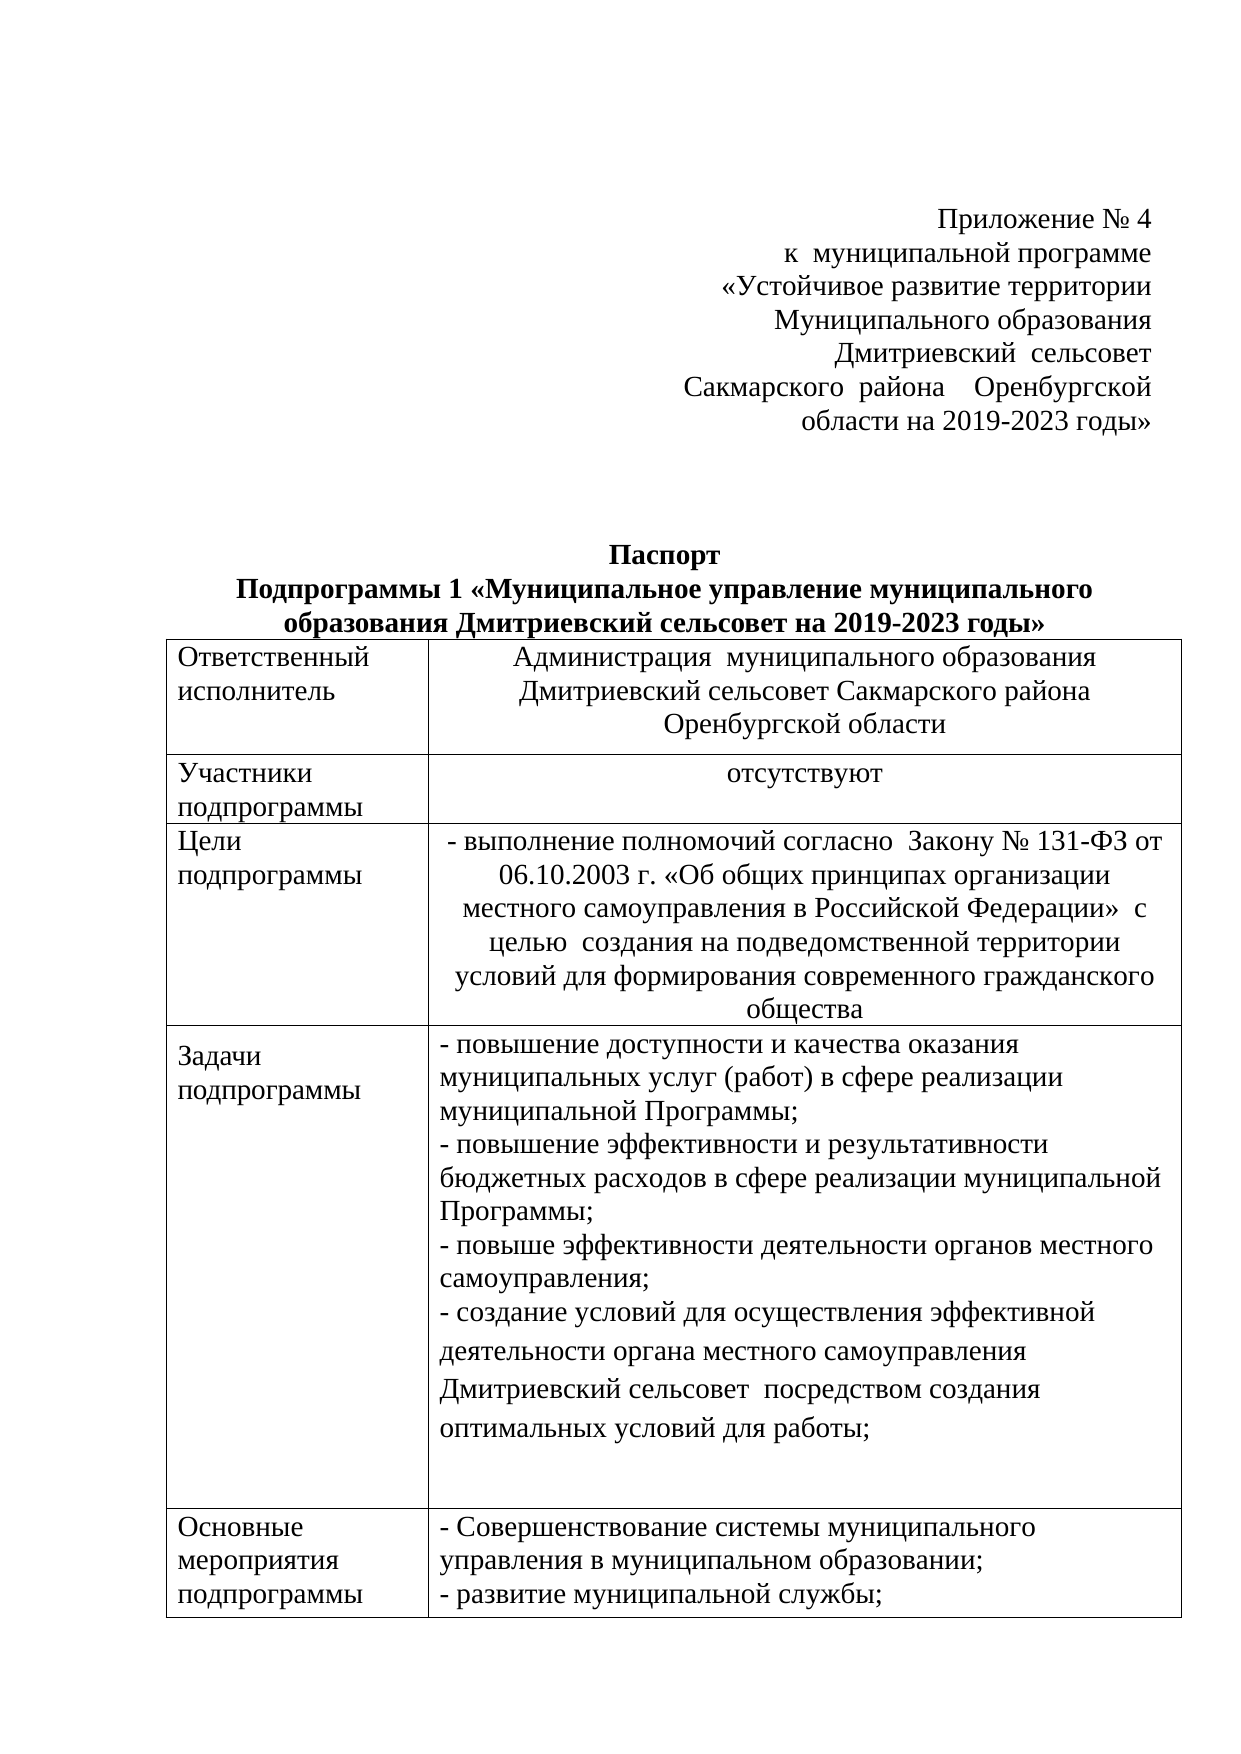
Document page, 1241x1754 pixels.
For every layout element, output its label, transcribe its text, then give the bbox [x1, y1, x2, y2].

table_cell - повышение доступности и качества оказания муниципальных услуг (работ) в сфере реализации муниципальной Программы; - повышение эффективности и результативности бюджетных расходов в сфере реализации муниципальной Программы; - повыше эффективности деятельности органов местного самоуправления; - создание условий для осуществления эффективной деятельности органа местного самоуправления Дмитриевский сельсовет посредством создания оптимальных условий для работы; [429, 1026, 1181, 1508]
text к муниципальной программе [627, 235, 1152, 268]
table_cell Цели подпрограммы [167, 824, 428, 1025]
text Дмитриевский сельсовет [627, 336, 1152, 369]
table_header Администрация муниципального образования Дмитриевский сельсовет Сакмарского района Оренбургской области [429, 640, 1181, 754]
table_cell - выполнение полномочий согласно Закону № 131-ФЗ от 06.10.2003 г. «Об общих принципах организации местного самоуправления в Российской Федерации» с целью создания на подведомственной территории условий для формирования современного гражданского общества [429, 824, 1181, 1025]
text Подпрограммы 1 «Муниципальное управление муниципального образования Дмитриевский сельсовет на 2019-2023 годы» [177, 570, 1152, 638]
table_cell Задачи подпрограммы [167, 1026, 428, 1508]
text «Устойчивое развитие территории [627, 268, 1152, 302]
table_cell Участники подпрограммы [167, 755, 428, 822]
text Муниципального образования [177, 302, 1152, 336]
text Приложение № 4 [647, 201, 1152, 235]
table_header Ответственный исполнитель [167, 640, 428, 754]
table_cell отсутствуют [429, 755, 1181, 822]
text Паспорт [177, 537, 1152, 570]
text Сакмарского района Оренбургской области на 2019-2023 годы» [627, 369, 1152, 436]
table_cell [167, 1509, 428, 1617]
